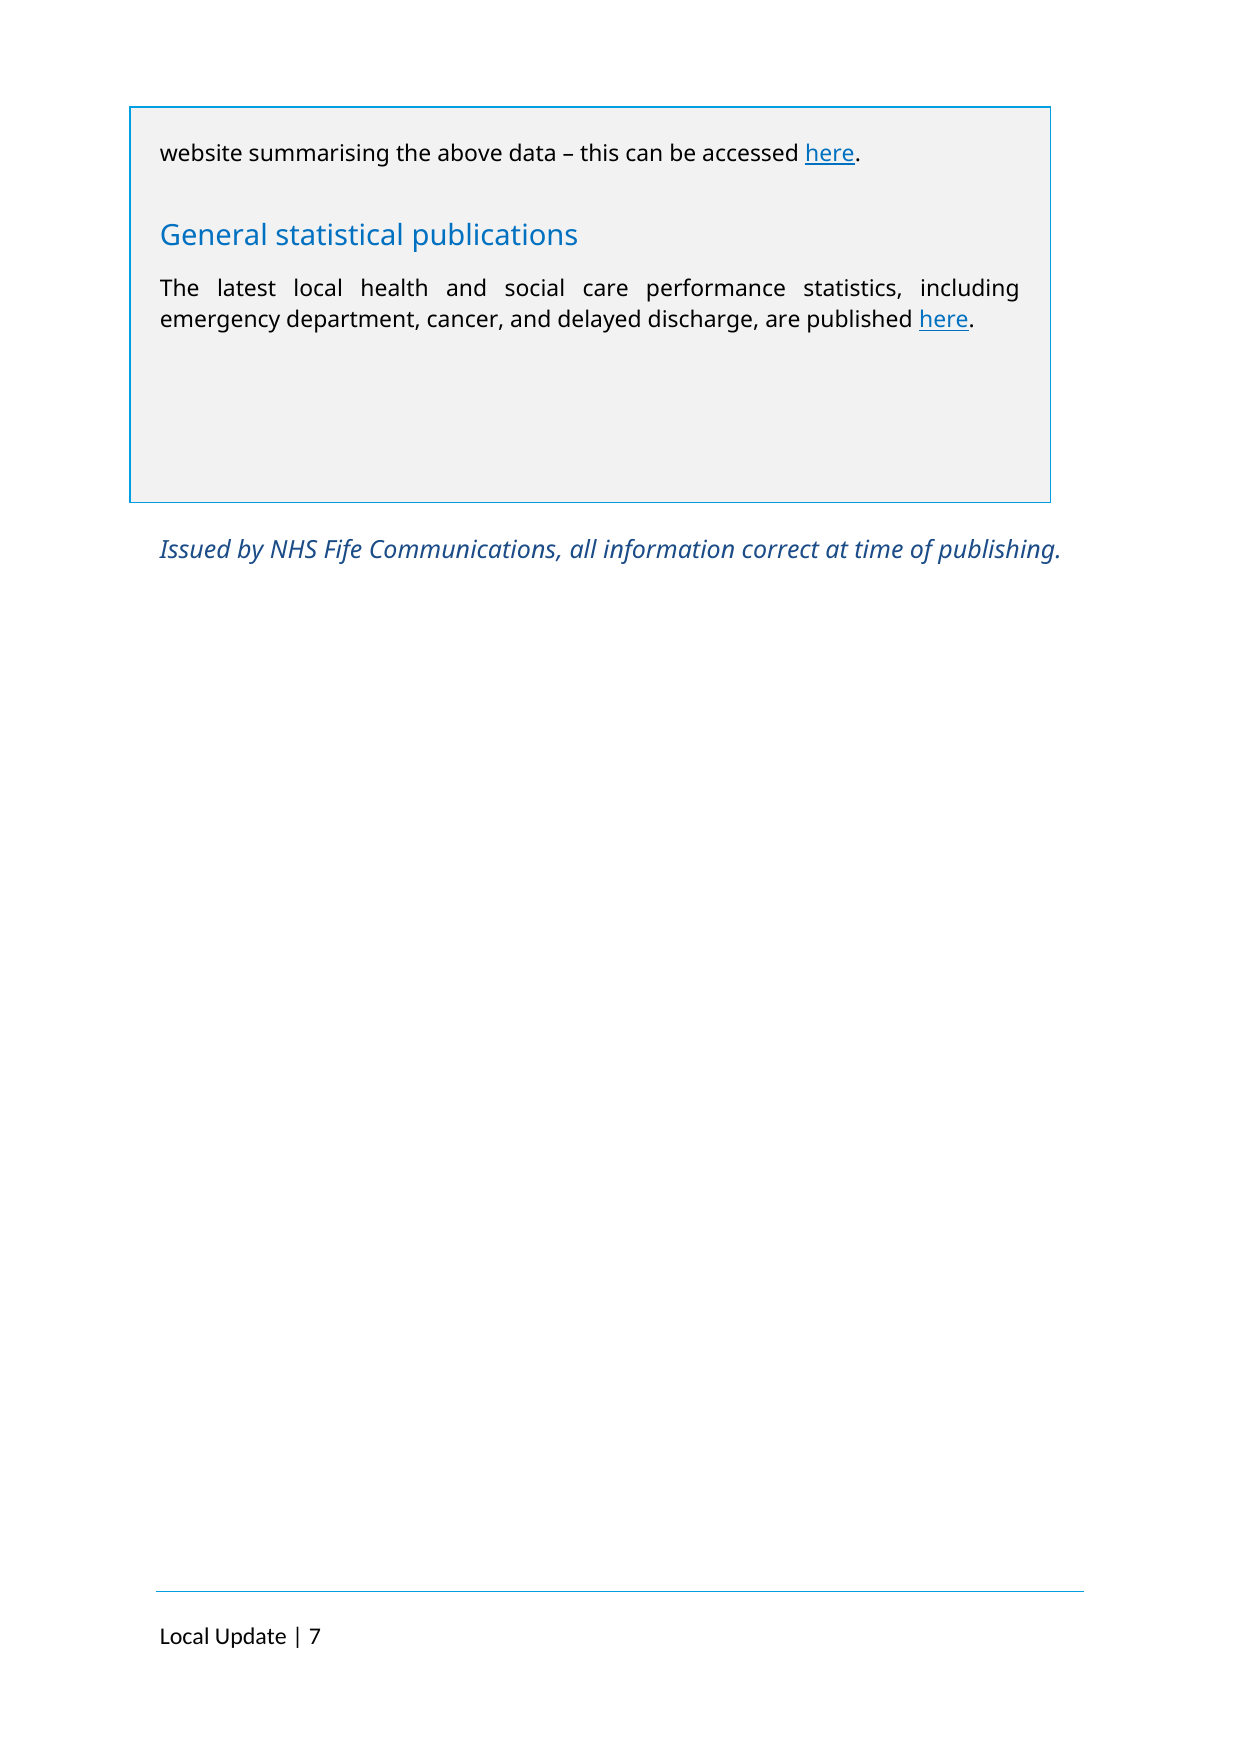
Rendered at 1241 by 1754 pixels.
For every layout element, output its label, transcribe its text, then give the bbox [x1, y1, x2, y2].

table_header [131, 108, 1050, 364]
table_cell [131, 364, 1050, 502]
text Issued by NHS Fife Communications, all information correct at time of publishing. [159, 532, 1081, 566]
